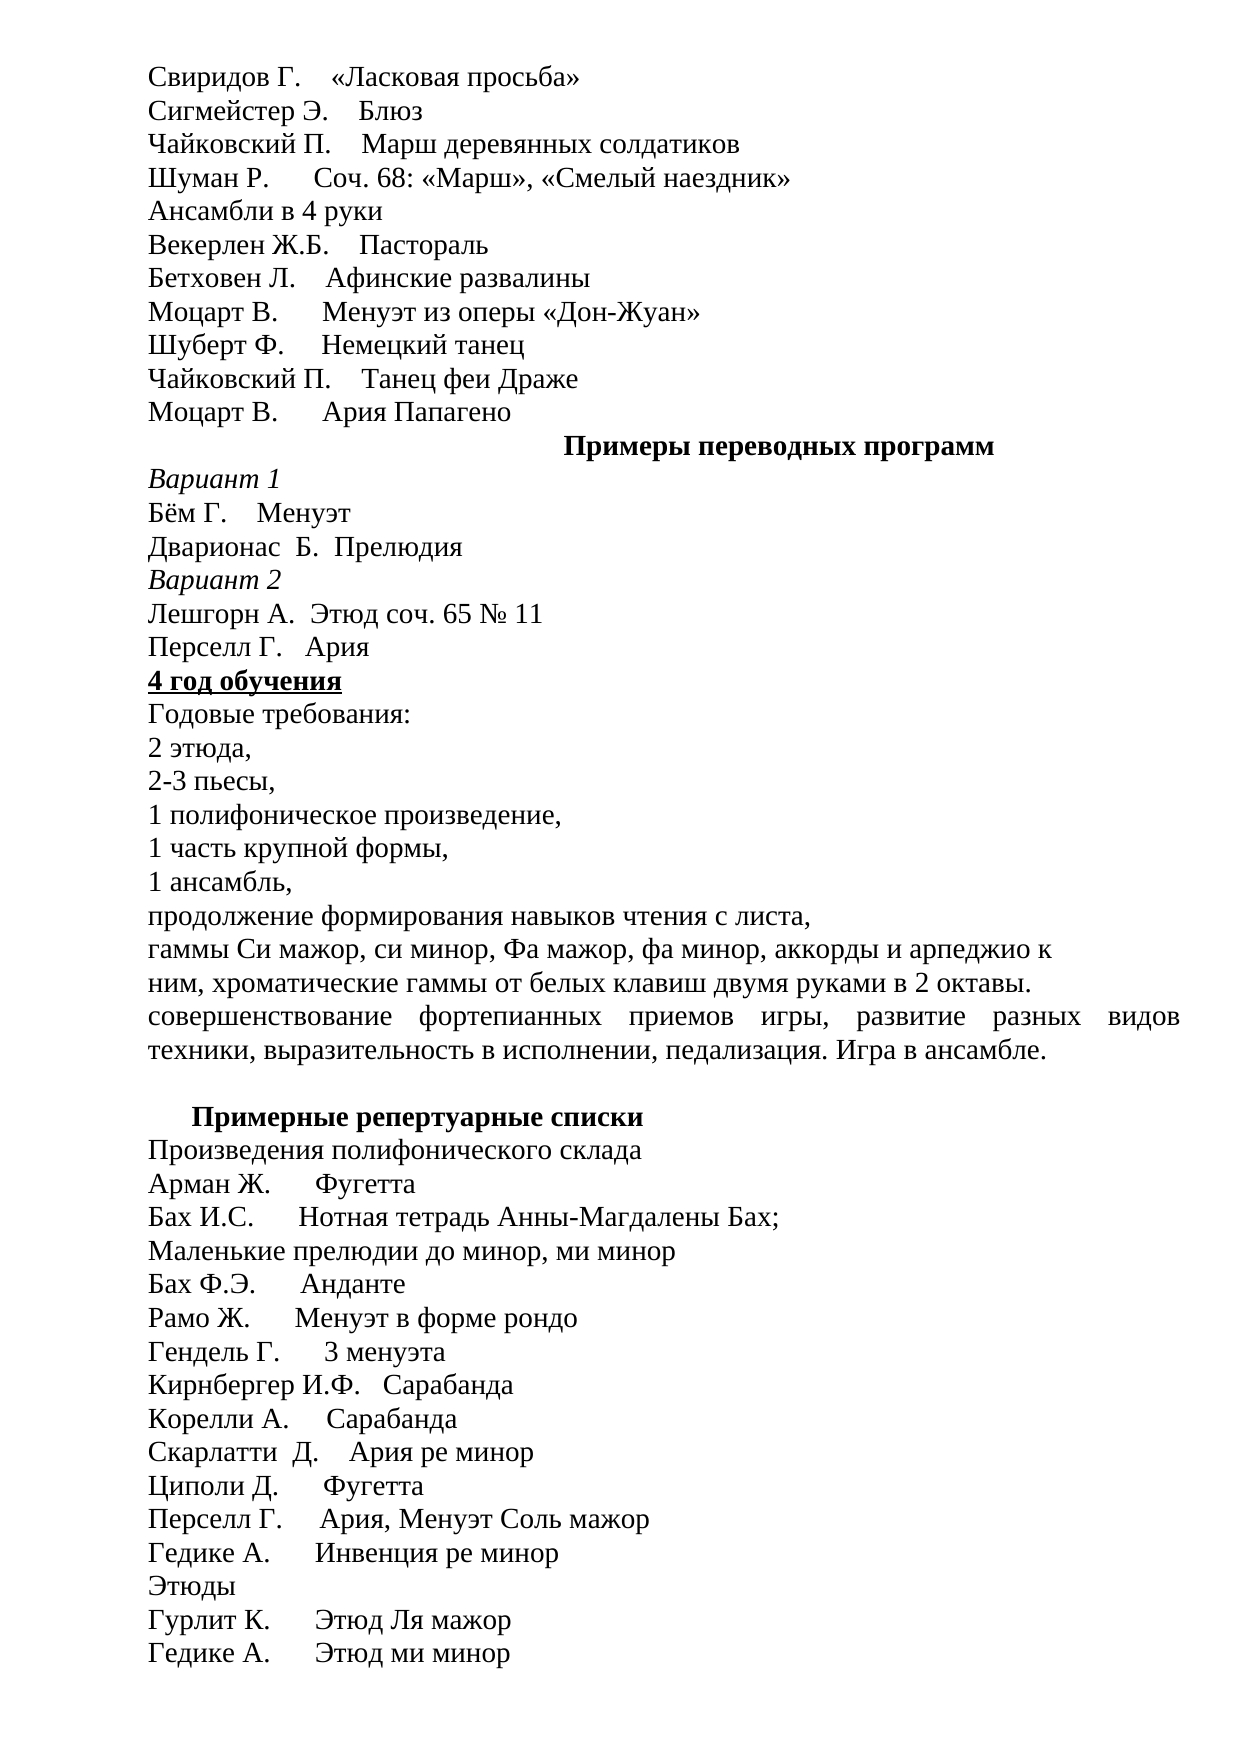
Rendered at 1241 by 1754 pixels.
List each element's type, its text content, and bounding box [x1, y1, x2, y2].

text Сигмейстер Э. Блюз [148, 93, 1181, 126]
text Корелли А. Сарабанда [148, 1401, 1181, 1434]
text Вариант 2 [148, 562, 1181, 596]
text Маленькие прелюдии до минор, ми минор [148, 1233, 1181, 1267]
text 4 год обучения [148, 663, 1181, 696]
text Бетховен Л. Афинские развалины [148, 260, 1181, 294]
text Моцарт В. Ария Папагено [148, 394, 1181, 428]
text 2 этюда, [148, 730, 1181, 763]
text продолжение формирования навыков чтения с листа, [148, 898, 1181, 931]
text Ансамбли в 4 руки [148, 193, 1181, 227]
text Циполи Д. Фугетта [148, 1468, 1181, 1501]
text Чайковский П. Танец феи Драже [148, 361, 1181, 394]
text 2-3 пьесы, [148, 763, 1181, 797]
text Этюды [148, 1568, 1181, 1602]
text Шуберт Ф. Немецкий танец [148, 327, 1181, 361]
text Дварионас Б. Прелюдия [148, 529, 1181, 562]
text Гендель Г. 3 менуэта [148, 1334, 1181, 1367]
text Произведения полифонического склада [148, 1132, 1181, 1166]
text Бём Г. Менуэт [148, 495, 1181, 529]
text Перселл Г. Ария [148, 629, 1181, 663]
text Перселл Г. Ария, Менуэт Соль мажор [148, 1501, 1181, 1535]
text Чайковский П. Марш деревянных солдатиков [148, 126, 1181, 160]
text Гурлит К. Этюд Ля мажор [148, 1602, 1181, 1636]
text 1 полифоническое произведение, [148, 797, 1181, 831]
text Примерные репертуарные списки [148, 1099, 1181, 1132]
text 1 часть крупной формы, [148, 831, 1181, 864]
text ним, хроматические гаммы от белых клавиш двумя руками в 2 октавы. [148, 965, 1181, 998]
text Примеры переводных программ [148, 428, 1181, 462]
text Шуман Р. Соч. 68: «Марш», «Смелый наездник» [148, 160, 1181, 193]
text Моцарт В. Менуэт из оперы «Дон-Жуан» [148, 294, 1181, 327]
text Арман Ж. Фугетта [148, 1166, 1181, 1199]
text Годовые требования: [148, 696, 1181, 730]
text Скарлатти Д. Ария ре минор [148, 1434, 1181, 1468]
text Гедике А. Инвенция ре минор [148, 1535, 1181, 1568]
text Бах Ф.Э. Анданте [148, 1267, 1181, 1300]
text Свиридов Г. «Ласковая просьба» [148, 59, 1181, 93]
text Вариант 1 [148, 462, 1181, 495]
text Векерлен Ж.Б. Пастораль [148, 227, 1181, 260]
text совершенствование фортепианных приемов игры, развитие разных видов техники, выразительность в исполнении, педализация. Игра в ансамбле. [148, 998, 1181, 1065]
text Рамо Ж. Менуэт в форме рондо [148, 1300, 1181, 1334]
text 1 ансамбль, [148, 864, 1181, 898]
text гаммы Си мажор, си минор, Фа мажор, фа минор, аккорды и арпеджио к [148, 931, 1181, 965]
text Гедике А. Этюд ми минор [148, 1636, 1181, 1669]
text Лешгорн А. Этюд соч. 65 № 11 [148, 596, 1181, 629]
text Бах И.С. Нотная тетрадь Анны-Магдалены Бах; [148, 1199, 1181, 1233]
text Кирнбергер И.Ф. Сарабанда [148, 1367, 1181, 1401]
